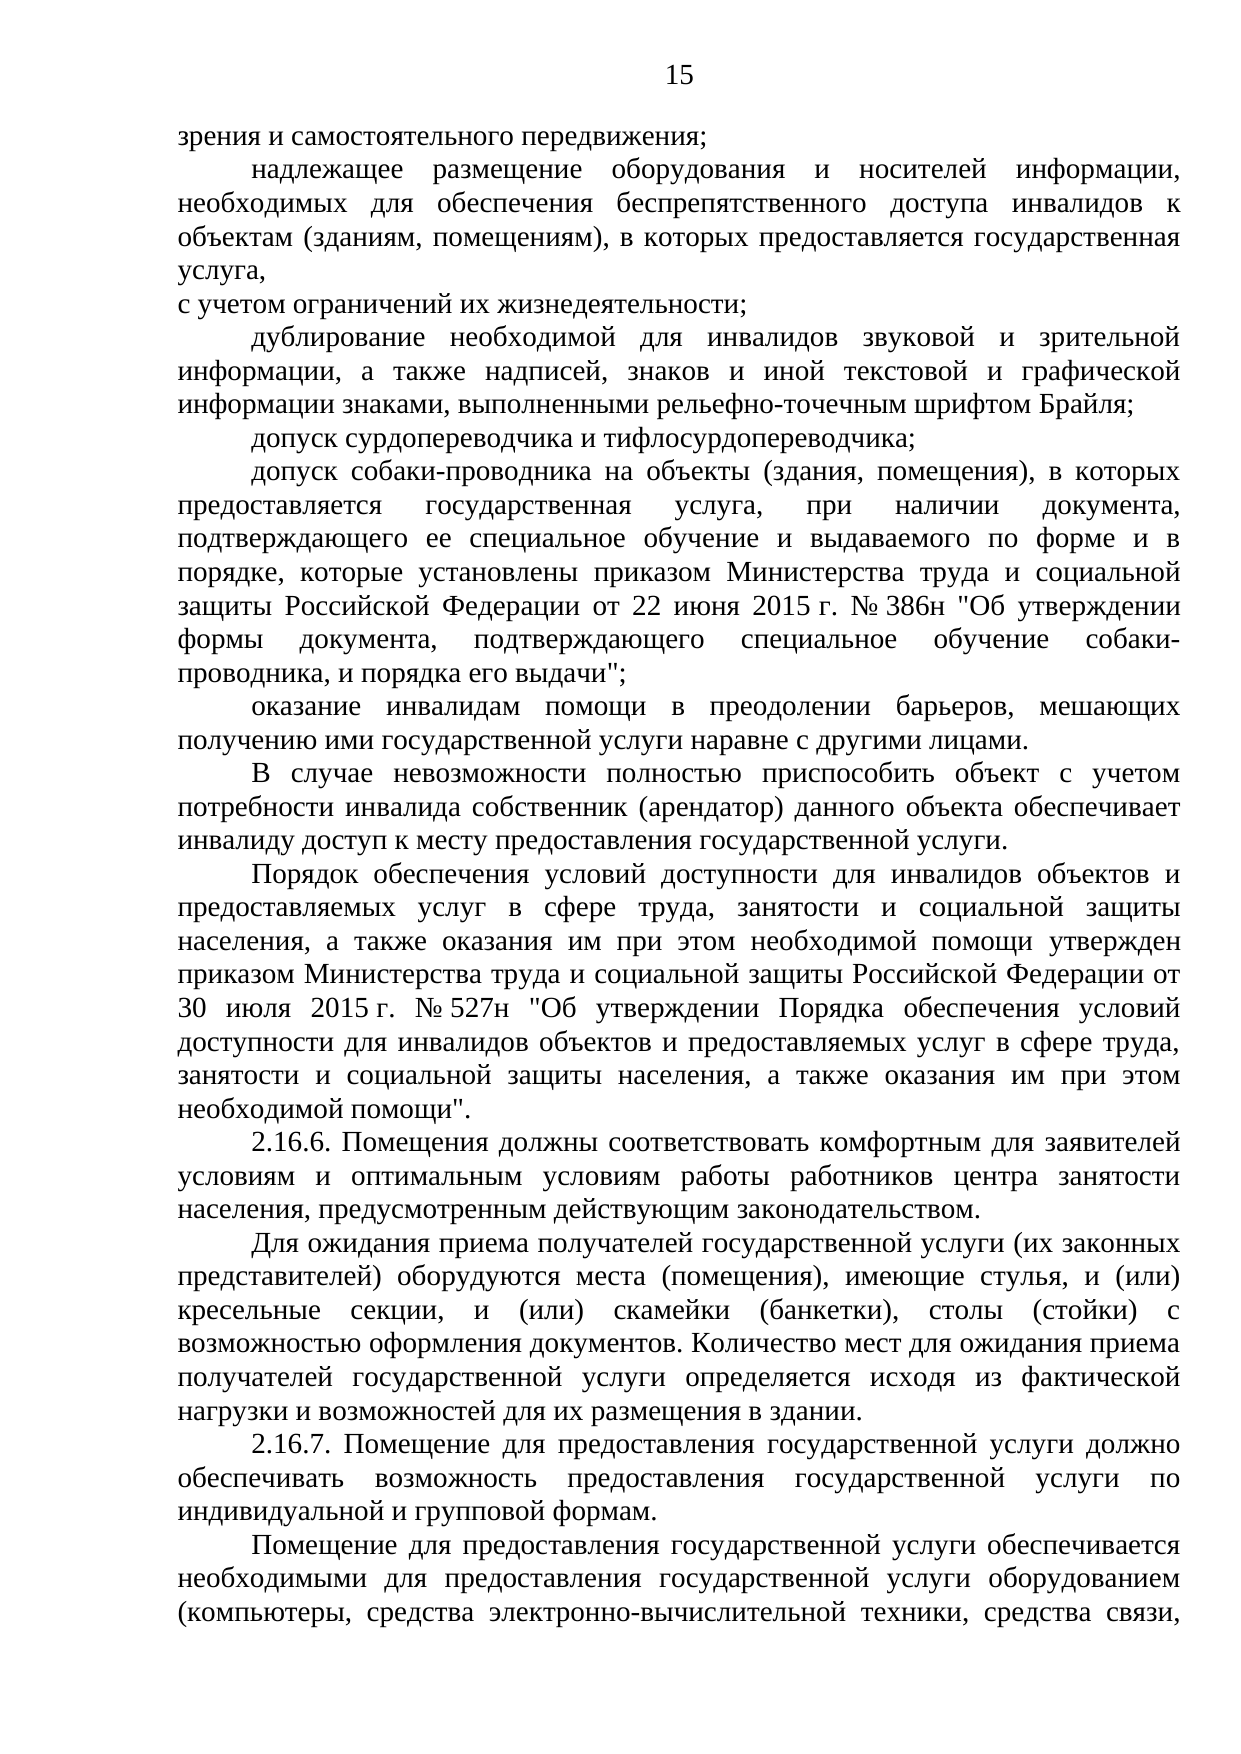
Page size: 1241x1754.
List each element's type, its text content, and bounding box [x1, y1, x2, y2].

text дублирование необходимой для инвалидов звуковой и зрительной информации, а также надписей, знаков и иной текстовой и графической информации знаками, выполненными рельефно-точечным шрифтом Брайля; [177, 319, 1181, 420]
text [177, 118, 1181, 152]
text 2.16.6. Помещения должны соответствовать комфортным для заявителей условиям и оптимальным условиям работы работников центра занятости населения, предусмотренным действующим законодательством. [177, 1124, 1181, 1225]
text В случае невозможности полностью приспособить объект с учетом потребности инвалида собственник (арендатор) данного объекта обеспечивает инвалиду доступ к месту предоставления государственной услуги. [177, 755, 1181, 856]
text 2.16.7. Помещение для предоставления государственной услуги должно обеспечивать возможность предоставления государственной услуги по индивидуальной и групповой формам. [177, 1426, 1181, 1527]
text оказание инвалидам помощи в преодолении барьеров, мешающих получению ими государственной услуги наравне с другими лицами. [177, 688, 1181, 755]
text надлежащее размещение оборудования и носителей информации, необходимых для обеспечения беспрепятственного доступа инвалидов к объектам (зданиям, помещениям), в которых предоставляется государственная услуга, с учетом ограничений их жизнедеятельности; [177, 152, 1181, 319]
text допуск сурдопереводчика и тифлосурдопереводчика; [177, 420, 1181, 453]
text допуск собаки-проводника на объекты (здания, помещения), в которых предоставляется государственная услуга, при наличии документа, подтверждающего ее специальное обучение и выдаваемого по форме и в порядке, которые установлены приказом Министерства труда и социальной защиты Российской Федерации от 22 июня 2015 г. № 386н "Об утверждении формы документа, подтверждающего специальное обучение собаки-проводника, и порядка его выдачи"; [177, 453, 1181, 688]
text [177, 1527, 1181, 1627]
text Для ожидания приема получателей государственной услуги (их законных представителей) оборудуются места (помещения), имеющие стулья, и (или) кресельные секции, и (или) скамейки (банкетки), столы (стойки) с возможностью оформления документов. Количество мест для ожидания приема получателей государственной услуги определяется исходя из фактической нагрузки и возможностей для их размещения в здании. [177, 1225, 1181, 1426]
text Порядок обеспечения условий доступности для инвалидов объектов и предоставляемых услуг в сфере труда, занятости и социальной защиты населения, а также оказания им при этом необходимой помощи утвержден приказом Министерства труда и социальной защиты Российской Федерации от 30 июля 2015 г. № 527н "Об утверждении Порядка обеспечения условий доступности для инвалидов объектов и предоставляемых услуг в сфере труда, занятости и социальной защиты населения, а также оказания им при этом необходимой помощи". [177, 856, 1181, 1124]
